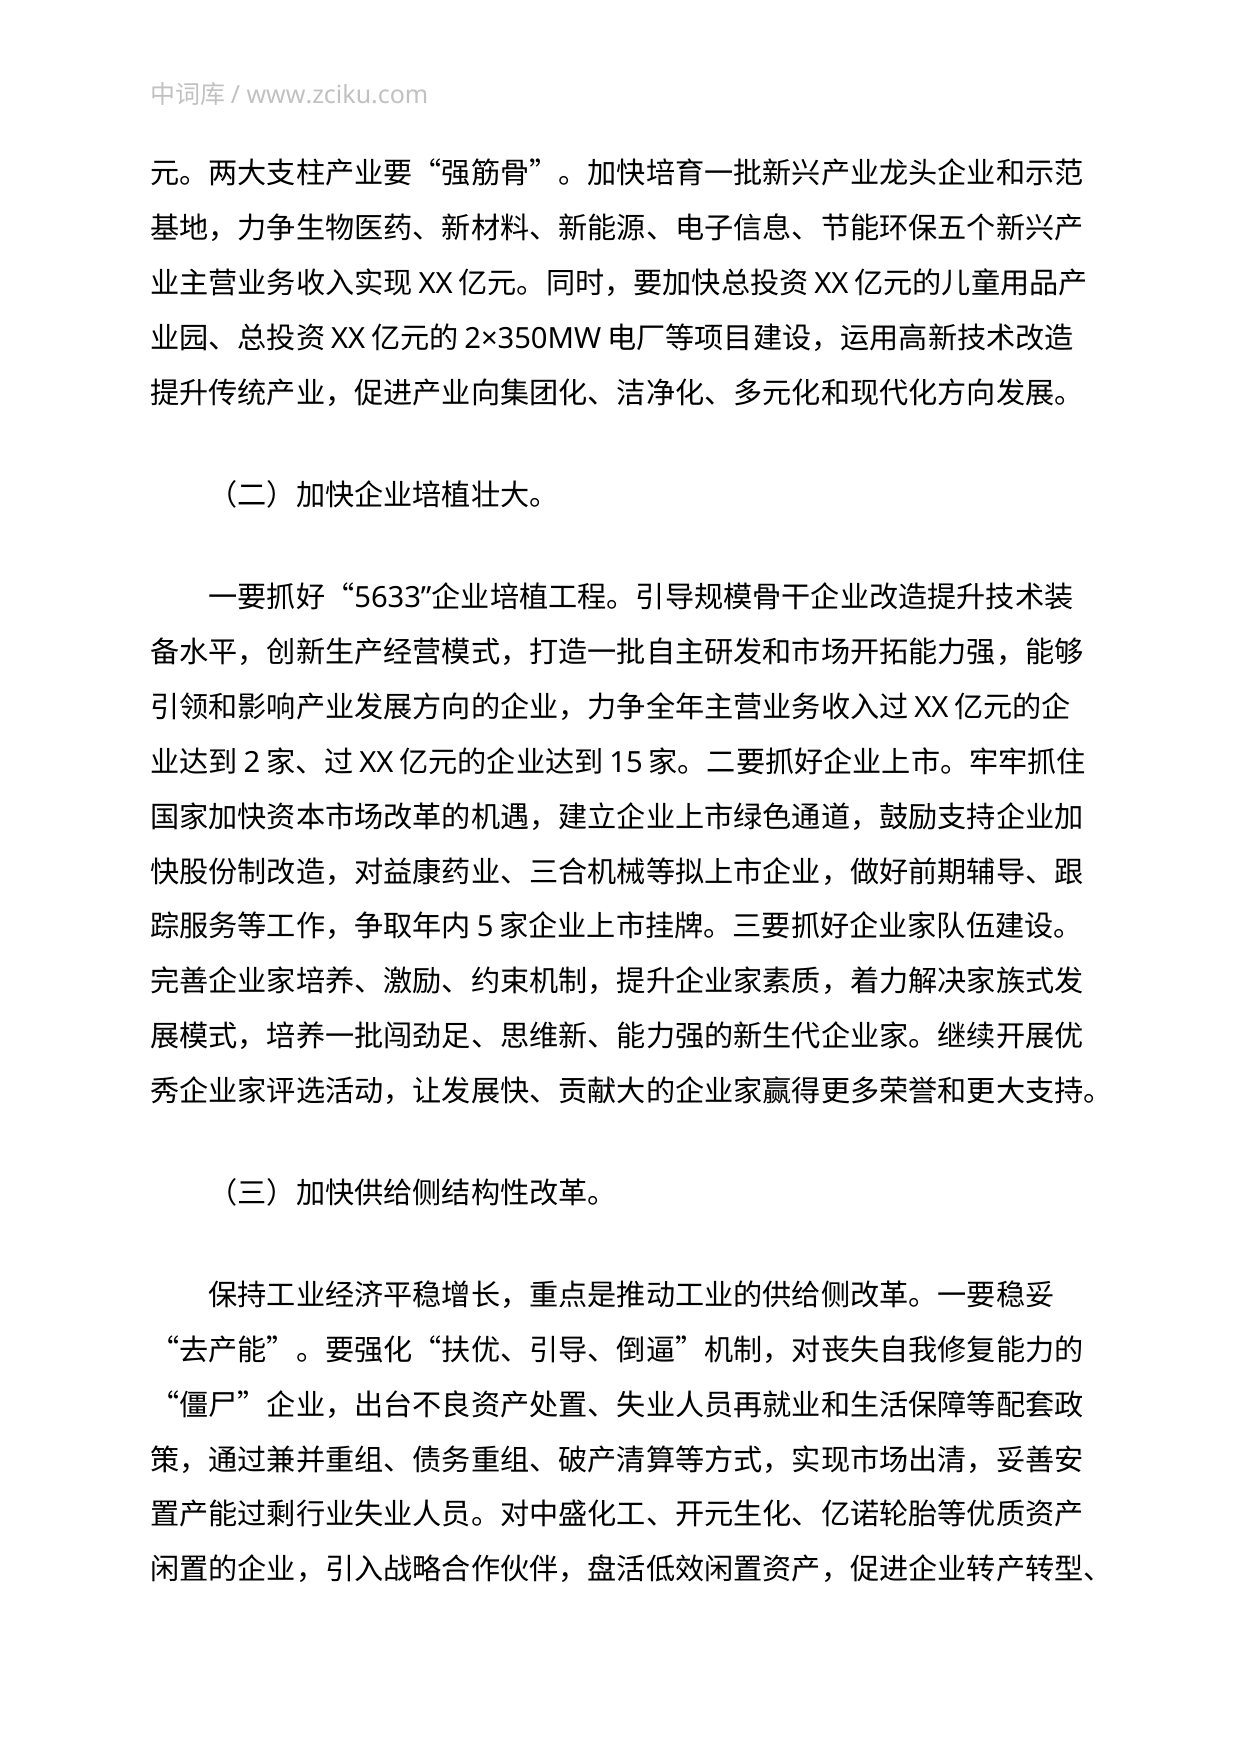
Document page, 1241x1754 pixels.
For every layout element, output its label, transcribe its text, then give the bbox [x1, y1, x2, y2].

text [150, 1271, 1090, 1588]
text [150, 150, 1090, 412]
text （三）加快供给侧结构性改革。 [150, 1169, 1090, 1212]
text 一要抓好“5633”企业培植工程。引导规模骨干企业改造提升技术装备水平，创新生产经营模式，打造一批自主研发和市场开拓能力强，能够引领和影响产业发展方向的企业，力争全年主营业务收入过XX亿元的企业达到2家、过XX亿元的企业达到15家。二要抓好企业上市。牢牢抓住国家加快资本市场改革的机遇，建立企业上市绿色通道，鼓励支持企业加快股份制改造，对益康药业、三合机械等拟上市企业，做好前期辅导、跟踪服务等工作，争取年内5家企业上市挂牌。三要抓好企业家队伍建设。完善企业家培养、激励、约束机制，提升企业家素质，着力解决家族式发展模式，培养一批闯劲足、思维新、能力强的新生代企业家。继续开展优秀企业家评选活动，让发展快、贡献大的企业家赢得更多荣誉和更大支持。 [150, 573, 1090, 1110]
text （二）加快企业培植壮大。 [150, 472, 1090, 514]
